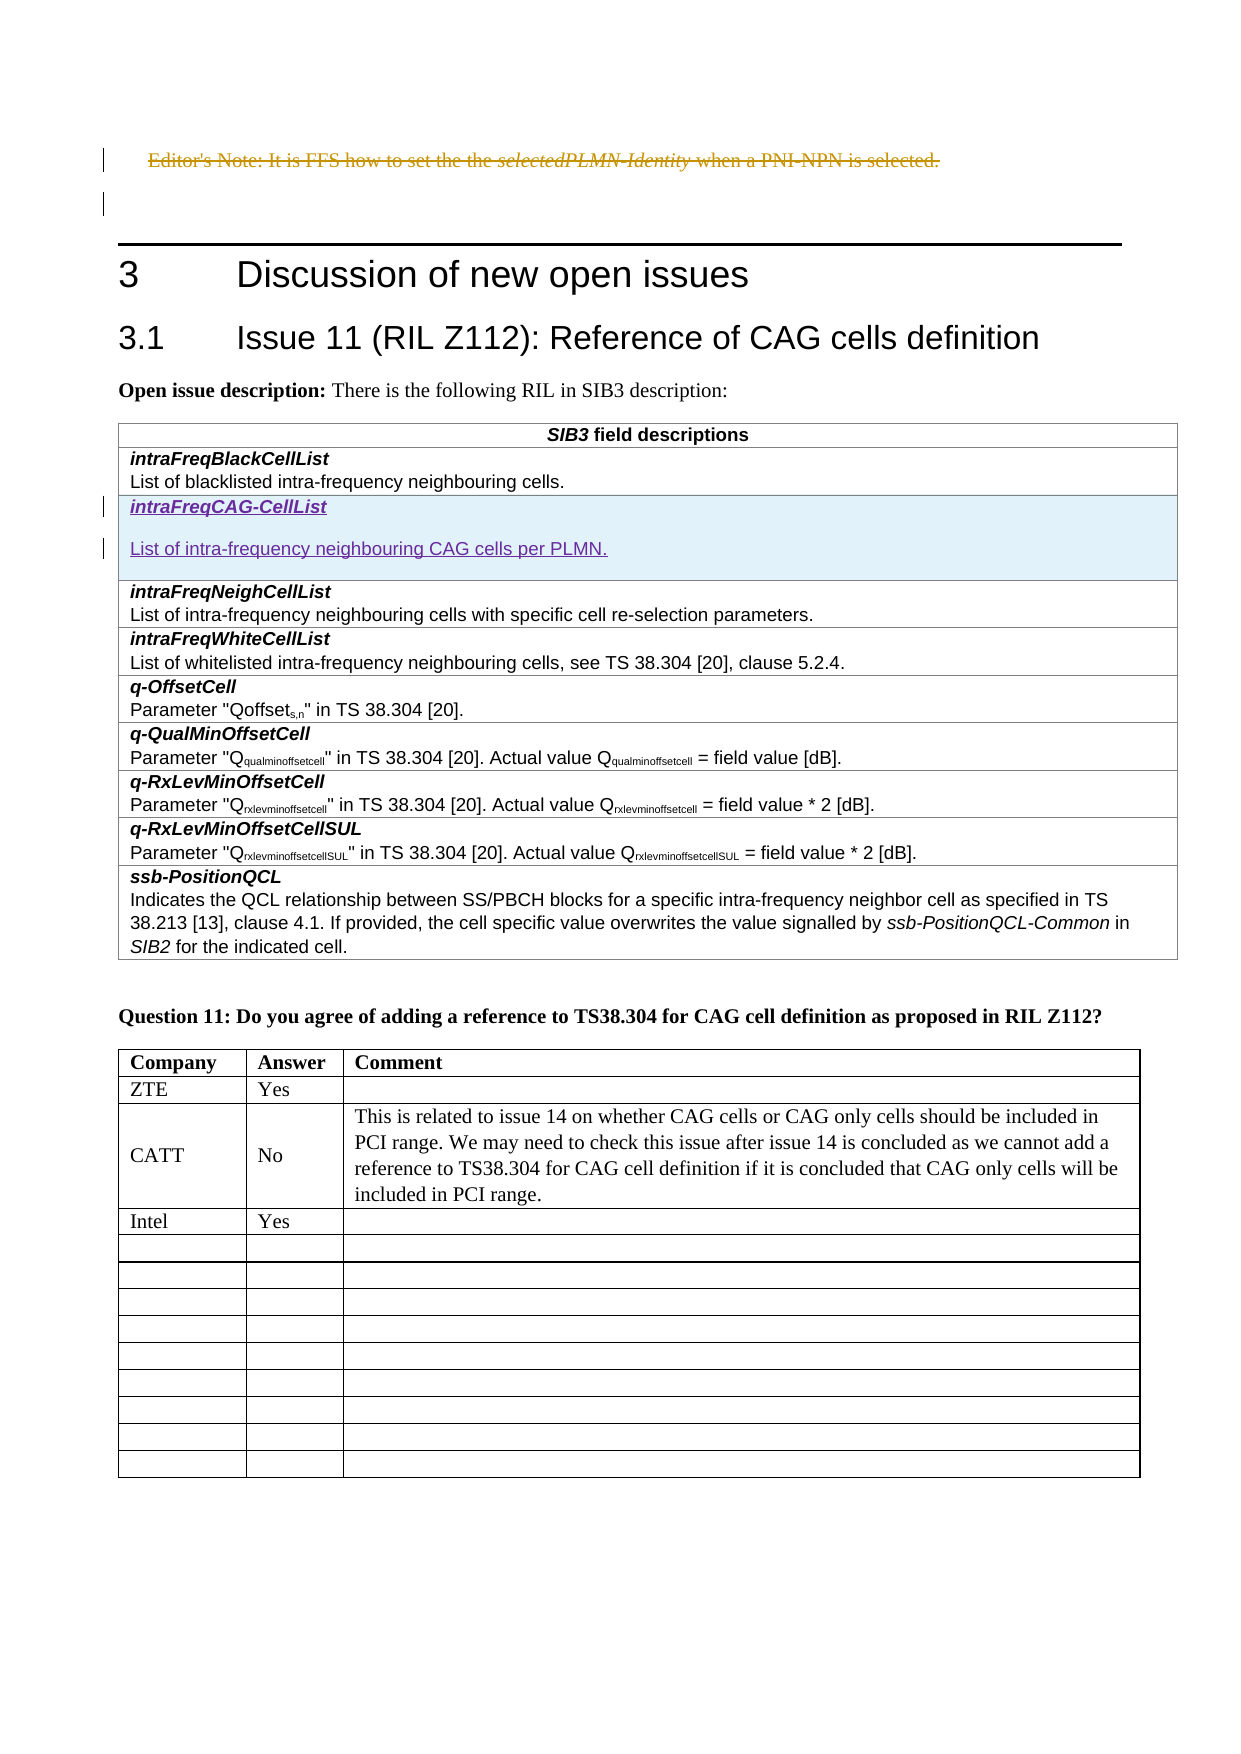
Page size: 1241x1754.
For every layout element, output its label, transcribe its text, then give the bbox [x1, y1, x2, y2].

table_cell [119, 1316, 246, 1342]
table_cell ZTE [119, 1077, 246, 1103]
table_cell [344, 1263, 1139, 1288]
table_cell q-QualMinOffsetCell Parameter "Qqualminoffsetcell" in TS 38.304 [20]. Actual value Qqualminoffsetcell = field value [dB]. [119, 723, 1177, 770]
table_cell intraFreqWhiteCellList List of whitelisted intra-frequency neighbouring cells, see TS 38.304 [20], clause 5.2.4. [119, 628, 1177, 675]
table_cell [344, 1235, 1139, 1261]
text Question 11: Do you agree of adding a reference to TS38.304 for CAG cell definition as proposed in RIL Z112? [118, 1004, 1122, 1028]
table_cell [247, 1316, 343, 1342]
table_cell CATT [119, 1104, 246, 1207]
table_cell [344, 1209, 1139, 1234]
table_cell [344, 1424, 1139, 1450]
table_cell [247, 1263, 343, 1288]
table_cell [247, 1424, 343, 1450]
table_cell [344, 1397, 1139, 1423]
text Open issue description: There is the following RIL in SIB3 description: [118, 378, 1122, 402]
table_cell [344, 1370, 1139, 1396]
table_header Company [119, 1050, 246, 1076]
table_cell [119, 1289, 246, 1315]
table_cell [119, 1424, 246, 1450]
table_cell [119, 1263, 246, 1288]
table_header Comment [344, 1050, 1139, 1076]
subtitle 3.1 Issue 11 (RIL Z112): Reference of CAG cells definition [118, 318, 1122, 356]
table_cell Yes [247, 1077, 343, 1103]
table_cell [119, 1370, 246, 1396]
table_cell [247, 1397, 343, 1423]
table_cell q-RxLevMinOffsetCell Parameter "Qrxlevminoffsetcell" in TS 38.304 [20]. Actual value Qrxlevminoffsetcell = field value * 2 [dB]. [119, 771, 1177, 817]
table_cell [247, 1289, 343, 1315]
table_cell intraFreqNeighCellList List of intra-frequency neighbouring cells with specific cell re-selection parameters. [119, 581, 1177, 627]
table_cell This is related to issue 14 on whether CAG cells or CAG only cells should be included in PCI range. We may need to check this issue after issue 14 is concluded as we cannot add a reference to TS38.304 for CAG cell definition if it is concluded that CAG only cells will be included in PCI range. [344, 1104, 1139, 1207]
table_cell [344, 1316, 1139, 1342]
table_cell [119, 1235, 246, 1261]
table_cell [247, 1451, 343, 1477]
table_cell [247, 1370, 343, 1396]
table_cell intraFreqBlackCellList List of blacklisted intra-frequency neighbouring cells. [119, 448, 1177, 494]
table_cell q-OffsetCell Parameter "Qoffsets,n" in TS 38.304 [20]. [119, 676, 1177, 722]
table_cell [247, 1343, 343, 1369]
table_cell q-RxLevMinOffsetCellSUL Parameter "QrxlevminoffsetcellSUL" in TS 38.304 [20]. Actual value QrxlevminoffsetcellSUL = field value * 2 [dB]. [119, 818, 1177, 865]
table_cell [344, 1343, 1139, 1369]
table_cell [344, 1077, 1139, 1103]
table_cell No [247, 1104, 343, 1207]
table_header SIB3 field descriptions [119, 424, 1177, 447]
table_cell [344, 1451, 1139, 1477]
table_cell [247, 1235, 343, 1261]
table_cell ssb-PositionQCL Indicates the QCL relationship between SS/PBCH blocks for a specific intra-frequency neighbor cell as specified in TS 38.213 [13], clause 4.1. If provided, the cell specific value overwrites the value signalled by ssb-PositionQCL-Common in SIB2 for the indicated cell. [119, 866, 1177, 959]
table_header Answer [247, 1050, 343, 1076]
table_cell Intel [119, 1209, 246, 1234]
table_cell [119, 1451, 246, 1477]
table_cell [119, 1397, 246, 1423]
table_cell [119, 1343, 246, 1369]
subtitle 3 Discussion of new open issues [118, 246, 1122, 296]
table_cell [344, 1289, 1139, 1315]
table_cell Yes [247, 1209, 343, 1234]
